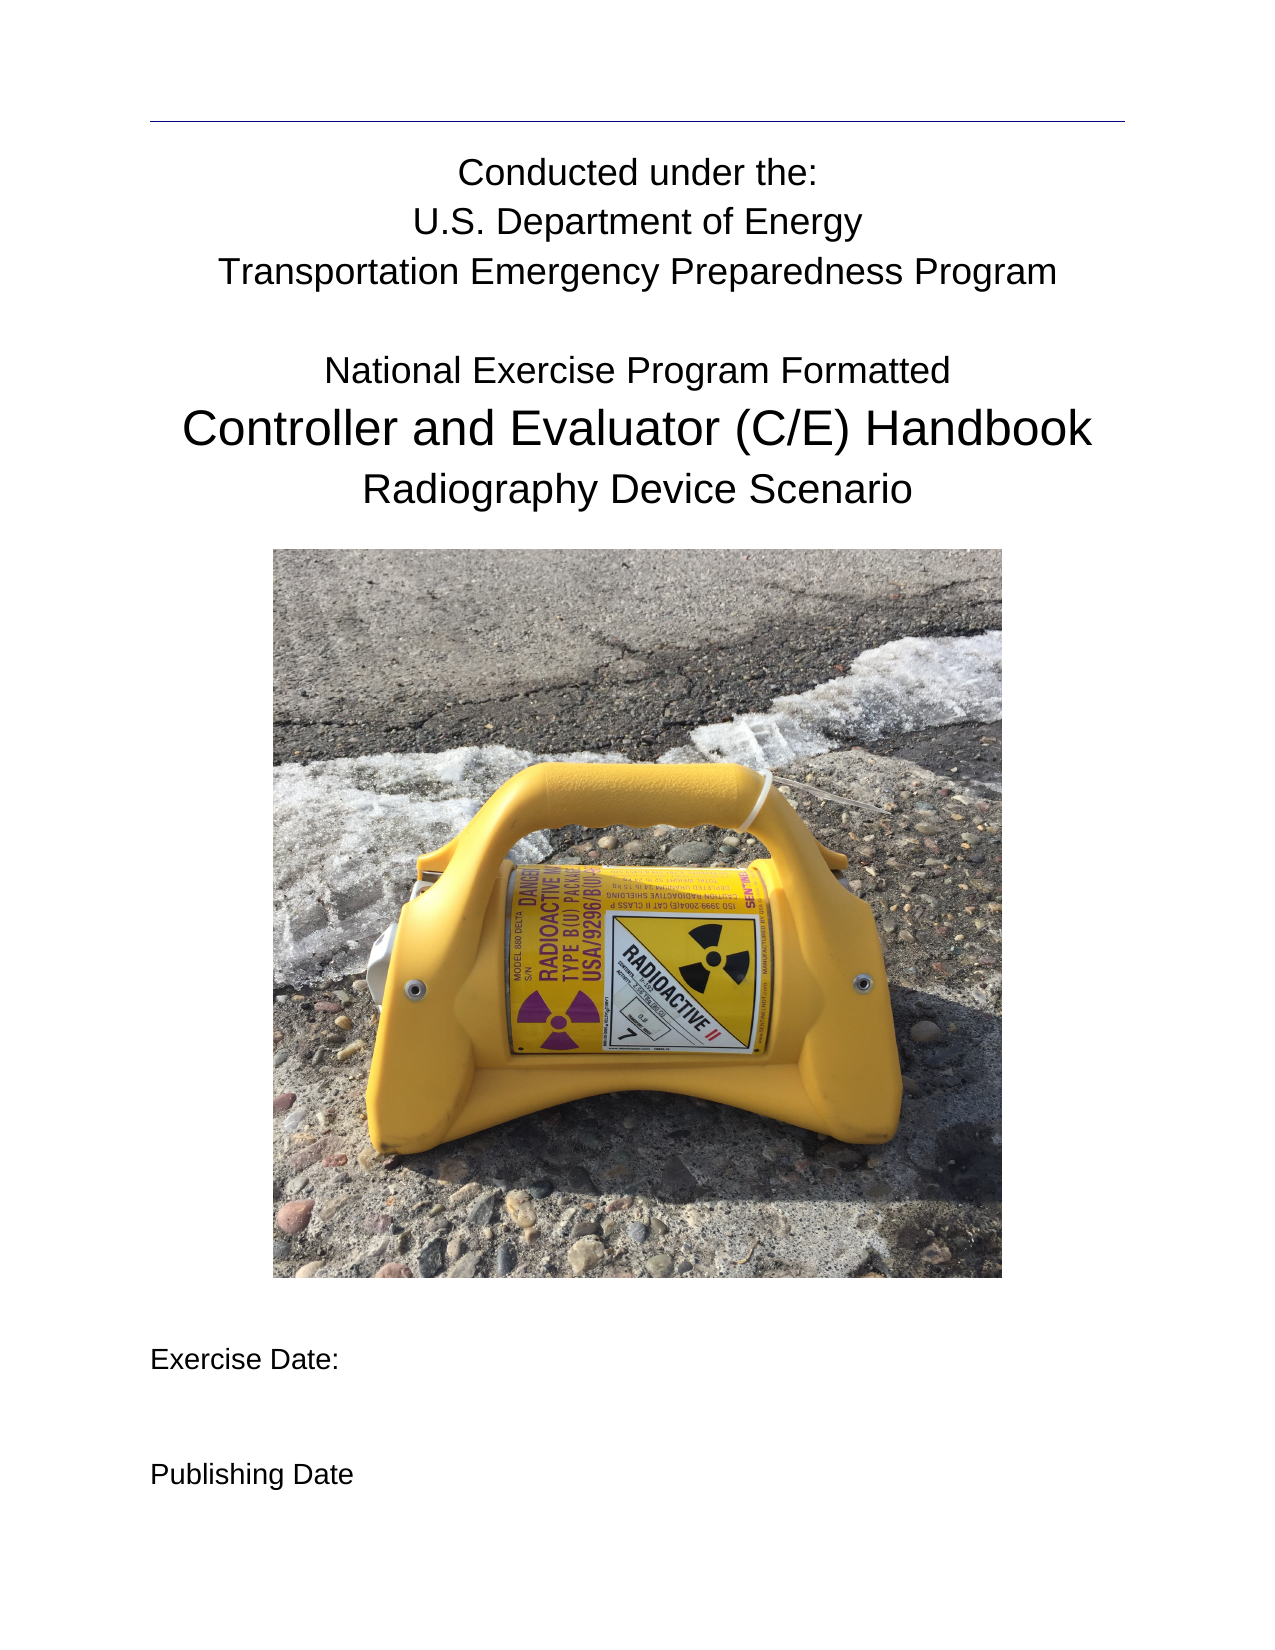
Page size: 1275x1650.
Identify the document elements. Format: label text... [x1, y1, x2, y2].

text National Exercise Program Formatted [150, 348, 1125, 391]
text Exercise Date: [150, 1342, 1125, 1375]
text Transportation Emergency Preparedness Program [150, 249, 1125, 292]
text Conducted under the: [150, 150, 1125, 193]
text U.S. Department of Energy [150, 199, 1125, 243]
text Controller and Evaluator (C/E) Handbook [150, 398, 1125, 455]
text Radiography Device Scenario [150, 464, 1125, 512]
picture [273, 549, 1002, 1278]
text Publishing Date [150, 1457, 1125, 1491]
